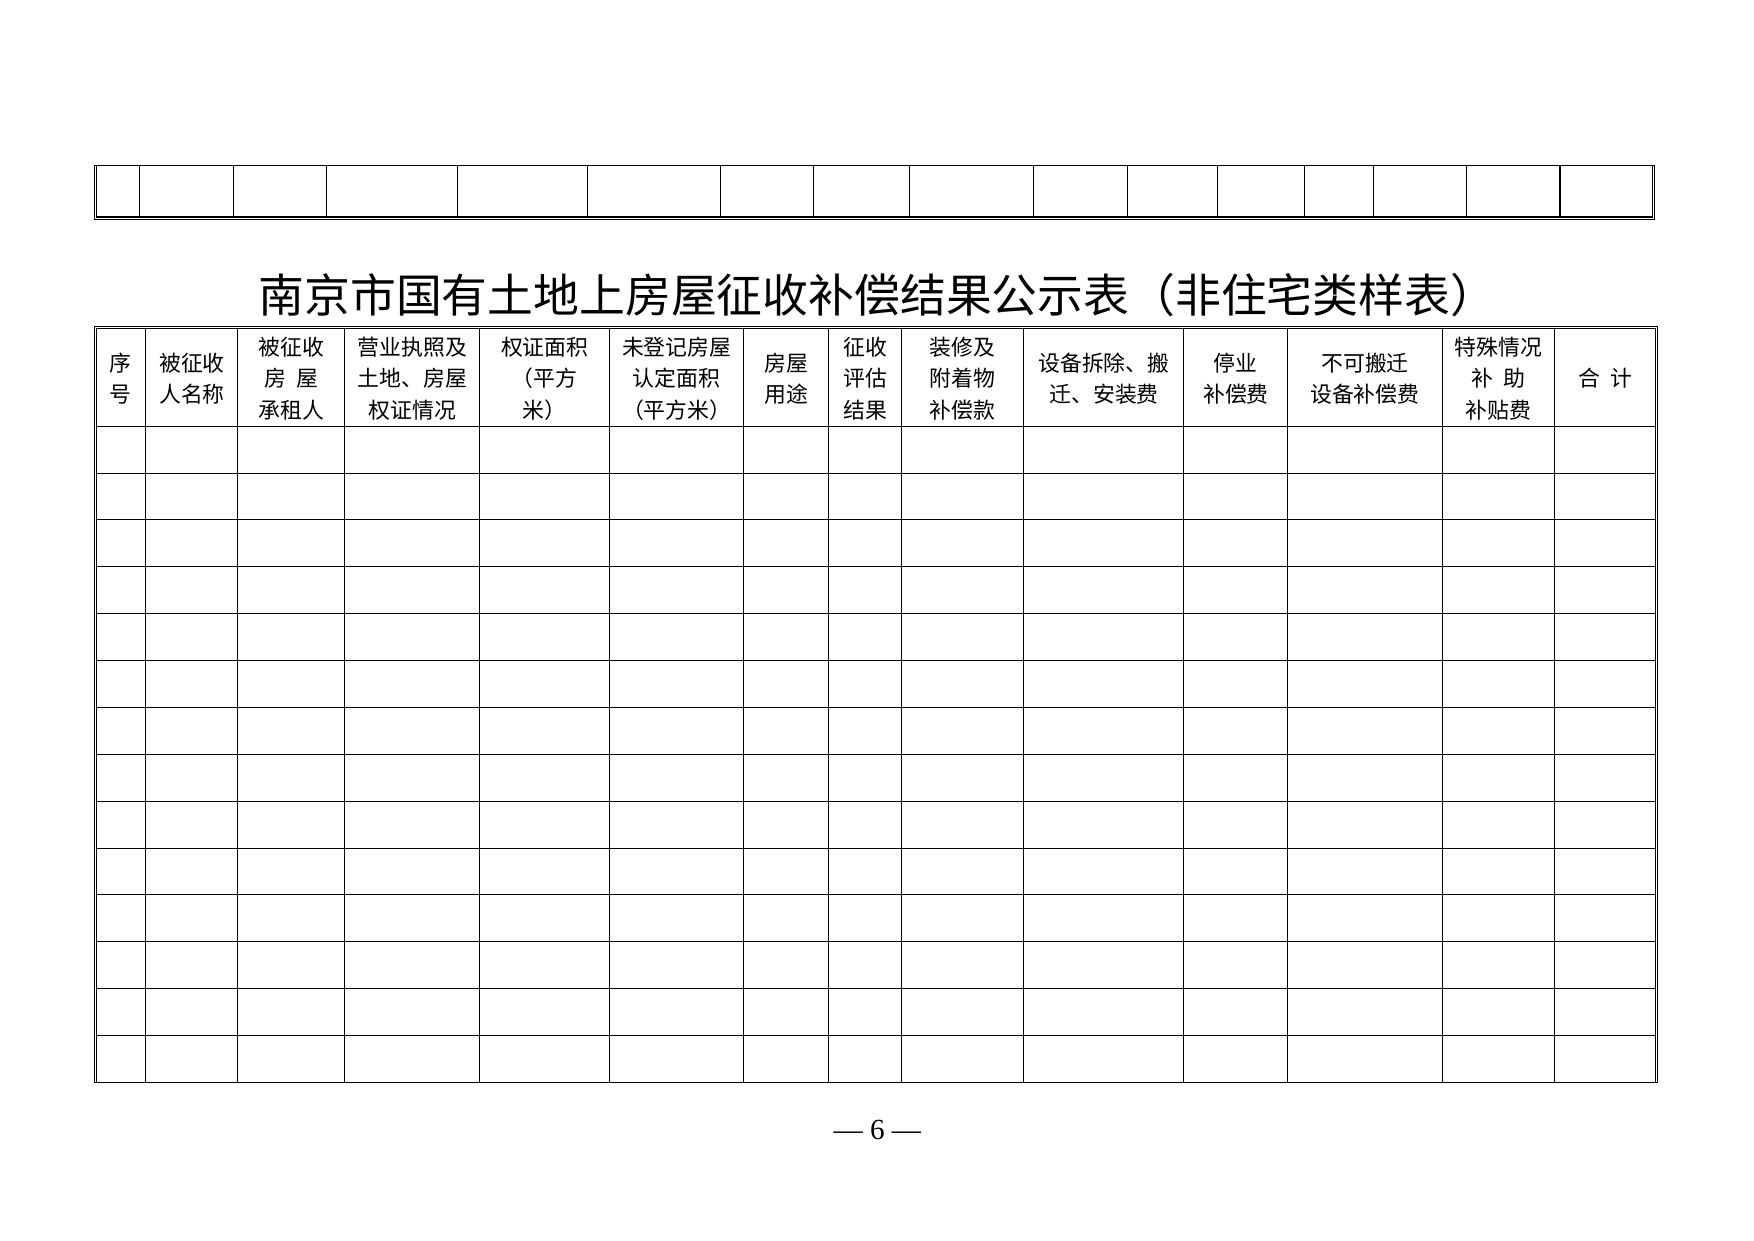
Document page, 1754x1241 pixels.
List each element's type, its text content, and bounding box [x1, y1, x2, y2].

table_cell [610, 708, 743, 754]
table_cell [345, 989, 479, 1035]
table_cell [1443, 802, 1554, 847]
table_cell [1561, 166, 1652, 216]
table_cell [140, 166, 233, 216]
table_cell [1443, 520, 1554, 566]
table_cell [1024, 989, 1183, 1035]
table_cell [1184, 614, 1287, 660]
table_header 被征收 房 屋 承租人 [238, 329, 344, 426]
table_cell [1024, 895, 1183, 941]
table_cell [829, 942, 901, 988]
table_cell [1288, 474, 1442, 519]
table_cell [1305, 166, 1373, 216]
table_cell [238, 989, 344, 1035]
table_cell [1555, 1036, 1655, 1082]
table_cell [1288, 1036, 1442, 1082]
table_cell [1024, 942, 1183, 988]
table_cell [345, 427, 479, 472]
table_cell [902, 802, 1023, 847]
table_cell [97, 166, 139, 216]
table_cell [1184, 708, 1287, 754]
table_cell [97, 661, 145, 707]
table_cell [1443, 427, 1554, 472]
table_cell [345, 942, 479, 988]
table_cell [829, 849, 901, 894]
table_cell [146, 802, 237, 847]
table_cell [1024, 474, 1183, 519]
table_cell [1443, 849, 1554, 894]
table_cell [1288, 567, 1442, 613]
table_cell [345, 474, 479, 519]
table_cell [97, 942, 145, 988]
table_cell [480, 614, 609, 660]
table_cell [1555, 708, 1655, 754]
table_cell [345, 661, 479, 707]
table_cell [1024, 427, 1183, 472]
table_cell [1024, 520, 1183, 566]
table_cell [146, 942, 237, 988]
table_cell [829, 520, 901, 566]
table_cell [97, 849, 145, 894]
table_cell [97, 427, 145, 472]
table_cell [610, 1036, 743, 1082]
table_cell [146, 849, 237, 894]
table_cell [1184, 895, 1287, 941]
table_cell [238, 895, 344, 941]
table_cell [610, 661, 743, 707]
table_cell [1443, 567, 1554, 613]
table_cell [902, 427, 1023, 472]
table_cell [744, 614, 828, 660]
table_cell [146, 474, 237, 519]
table_cell [902, 989, 1023, 1035]
table_cell [1443, 474, 1554, 519]
table_cell [902, 661, 1023, 707]
table_header 征收评估结果 [829, 329, 901, 426]
table_cell [1024, 802, 1183, 847]
table_header 停业 补偿费 [1184, 329, 1287, 426]
table_header 被征收人名称 [146, 329, 237, 426]
table_cell [744, 520, 828, 566]
table_cell [1184, 989, 1287, 1035]
table_cell [97, 708, 145, 754]
table_header 合 计 [1555, 329, 1655, 426]
table_cell [829, 661, 901, 707]
table_cell [480, 708, 609, 754]
table_cell [238, 520, 344, 566]
table_cell [345, 614, 479, 660]
table_header 权证面积 （平方米） [480, 329, 609, 426]
table_cell [1184, 755, 1287, 801]
table_header 序号 [97, 329, 145, 426]
table_cell [744, 661, 828, 707]
table_cell [1184, 474, 1287, 519]
table_cell [1443, 614, 1554, 660]
table_cell [721, 166, 813, 216]
table_cell [902, 1036, 1023, 1082]
table_cell [1024, 614, 1183, 660]
table_cell [345, 895, 479, 941]
table_cell [238, 1036, 344, 1082]
table_cell [1288, 614, 1442, 660]
table_cell [1024, 849, 1183, 894]
table_cell [744, 942, 828, 988]
table_cell [829, 755, 901, 801]
table_cell [146, 895, 237, 941]
table_cell [480, 567, 609, 613]
table_cell [1555, 567, 1655, 613]
table_cell [1288, 849, 1442, 894]
table_cell [1184, 1036, 1287, 1082]
table_cell [97, 614, 145, 660]
table_cell [146, 427, 237, 472]
table_cell [1443, 989, 1554, 1035]
table_cell [458, 166, 587, 216]
table_cell [1555, 895, 1655, 941]
table_cell [610, 520, 743, 566]
table_cell [97, 520, 145, 566]
table_cell [234, 166, 326, 216]
table_cell [327, 166, 457, 216]
text 南京市国有土地上房屋征收补偿结果公示表（非住宅类样表） [106, 259, 1648, 326]
table_cell [610, 427, 743, 472]
table_header 不可搬迁 设备补偿费 [1288, 329, 1442, 426]
table_cell [345, 849, 479, 894]
table_cell [345, 755, 479, 801]
table_cell [588, 166, 720, 216]
table_cell [97, 895, 145, 941]
table_cell [146, 520, 237, 566]
table_cell [238, 661, 344, 707]
table_cell [97, 474, 145, 519]
table_cell [1024, 567, 1183, 613]
table_cell [1555, 427, 1655, 472]
table_cell [1467, 166, 1559, 216]
table_cell [1374, 166, 1466, 216]
table_cell [97, 755, 145, 801]
table_cell [902, 708, 1023, 754]
table_header 装修及 附着物 补偿款 [902, 329, 1023, 426]
table_cell [97, 567, 145, 613]
table_cell [902, 614, 1023, 660]
table_cell [902, 567, 1023, 613]
table_cell [1443, 1036, 1554, 1082]
table_header 特殊情况补 助 补贴费 [1443, 329, 1554, 426]
table_cell [902, 474, 1023, 519]
table_cell [480, 1036, 609, 1082]
table_cell [829, 708, 901, 754]
table_cell [1555, 802, 1655, 847]
table_cell [1288, 895, 1442, 941]
table_cell [1555, 755, 1655, 801]
table_cell [829, 614, 901, 660]
table_cell [97, 989, 145, 1035]
table_header 房屋 用途 [744, 329, 828, 426]
table_cell [902, 849, 1023, 894]
table_cell [345, 1036, 479, 1082]
table_cell [1555, 942, 1655, 988]
table_cell [829, 474, 901, 519]
table_cell [480, 989, 609, 1035]
table_cell [1034, 166, 1127, 216]
table_cell [146, 708, 237, 754]
table_cell [744, 567, 828, 613]
table_cell [744, 755, 828, 801]
table_cell [238, 802, 344, 847]
table_cell [345, 708, 479, 754]
table_cell [480, 474, 609, 519]
table_cell [97, 802, 145, 847]
table_cell [1184, 567, 1287, 613]
table_cell [238, 849, 344, 894]
table_cell [238, 614, 344, 660]
table_cell [1555, 614, 1655, 660]
table_cell [1288, 755, 1442, 801]
table_cell [480, 661, 609, 707]
table_cell [829, 802, 901, 847]
table_cell [610, 755, 743, 801]
table_cell [610, 895, 743, 941]
table_cell [610, 567, 743, 613]
table_cell [345, 567, 479, 613]
table_cell [238, 427, 344, 472]
table_cell [1555, 849, 1655, 894]
table_cell [1288, 989, 1442, 1035]
table_cell [902, 520, 1023, 566]
table_cell [480, 942, 609, 988]
table_cell [814, 166, 909, 216]
table_cell [1184, 661, 1287, 707]
table_cell [238, 474, 344, 519]
table_cell [910, 166, 1033, 216]
table_cell [610, 802, 743, 847]
table_cell [610, 474, 743, 519]
table_cell [1555, 989, 1655, 1035]
table_cell [1218, 166, 1304, 216]
table_cell [1184, 942, 1287, 988]
table_cell [744, 802, 828, 847]
table_cell [480, 802, 609, 847]
table_cell [1288, 520, 1442, 566]
table_cell [610, 614, 743, 660]
table_cell [1024, 1036, 1183, 1082]
table_cell [1555, 661, 1655, 707]
table_cell [1443, 708, 1554, 754]
table_cell [480, 427, 609, 472]
table_cell [744, 427, 828, 472]
table_cell [610, 849, 743, 894]
table_cell [744, 895, 828, 941]
table_cell [829, 989, 901, 1035]
table_cell [1443, 942, 1554, 988]
table_cell [1443, 755, 1554, 801]
table_cell [610, 942, 743, 988]
table_cell [610, 989, 743, 1035]
table_cell [146, 1036, 237, 1082]
table_cell [480, 520, 609, 566]
table_cell [1555, 520, 1655, 566]
table_cell [345, 802, 479, 847]
table_cell [1184, 802, 1287, 847]
table_cell [902, 895, 1023, 941]
table_cell [1555, 474, 1655, 519]
table_header 未登记房屋 认定面积（平方米） [610, 329, 743, 426]
table_cell [1024, 755, 1183, 801]
table_cell [744, 474, 828, 519]
table_cell [480, 895, 609, 941]
table_cell [1288, 708, 1442, 754]
table_cell [480, 849, 609, 894]
table_cell [146, 661, 237, 707]
table_cell [238, 942, 344, 988]
table_cell [829, 567, 901, 613]
table_cell [345, 520, 479, 566]
table_cell [1024, 661, 1183, 707]
table_cell [146, 989, 237, 1035]
table_cell [1443, 661, 1554, 707]
table_cell [97, 1036, 145, 1082]
table_cell [146, 567, 237, 613]
table_cell [744, 1036, 828, 1082]
table_cell [1288, 802, 1442, 847]
table_cell [238, 567, 344, 613]
table_cell [1184, 849, 1287, 894]
table_cell [1288, 661, 1442, 707]
table_header 营业执照及 土地、房屋 权证情况 [345, 329, 479, 426]
table_cell [238, 708, 344, 754]
table_cell [1288, 942, 1442, 988]
table_cell [1184, 520, 1287, 566]
table_cell [829, 1036, 901, 1082]
table_cell [902, 755, 1023, 801]
table_cell [1024, 708, 1183, 754]
table_cell [1443, 895, 1554, 941]
table_cell [829, 427, 901, 472]
table_cell [480, 755, 609, 801]
table_cell [238, 755, 344, 801]
table_cell [744, 849, 828, 894]
table_cell [146, 614, 237, 660]
table_cell [1128, 166, 1217, 216]
table_cell [146, 755, 237, 801]
table_cell [1288, 427, 1442, 472]
table_cell [829, 895, 901, 941]
table_header 设备拆除、搬迁、安装费 [1024, 329, 1183, 426]
table_cell [1184, 427, 1287, 472]
table_cell [744, 989, 828, 1035]
table_cell [902, 942, 1023, 988]
table_cell [744, 708, 828, 754]
